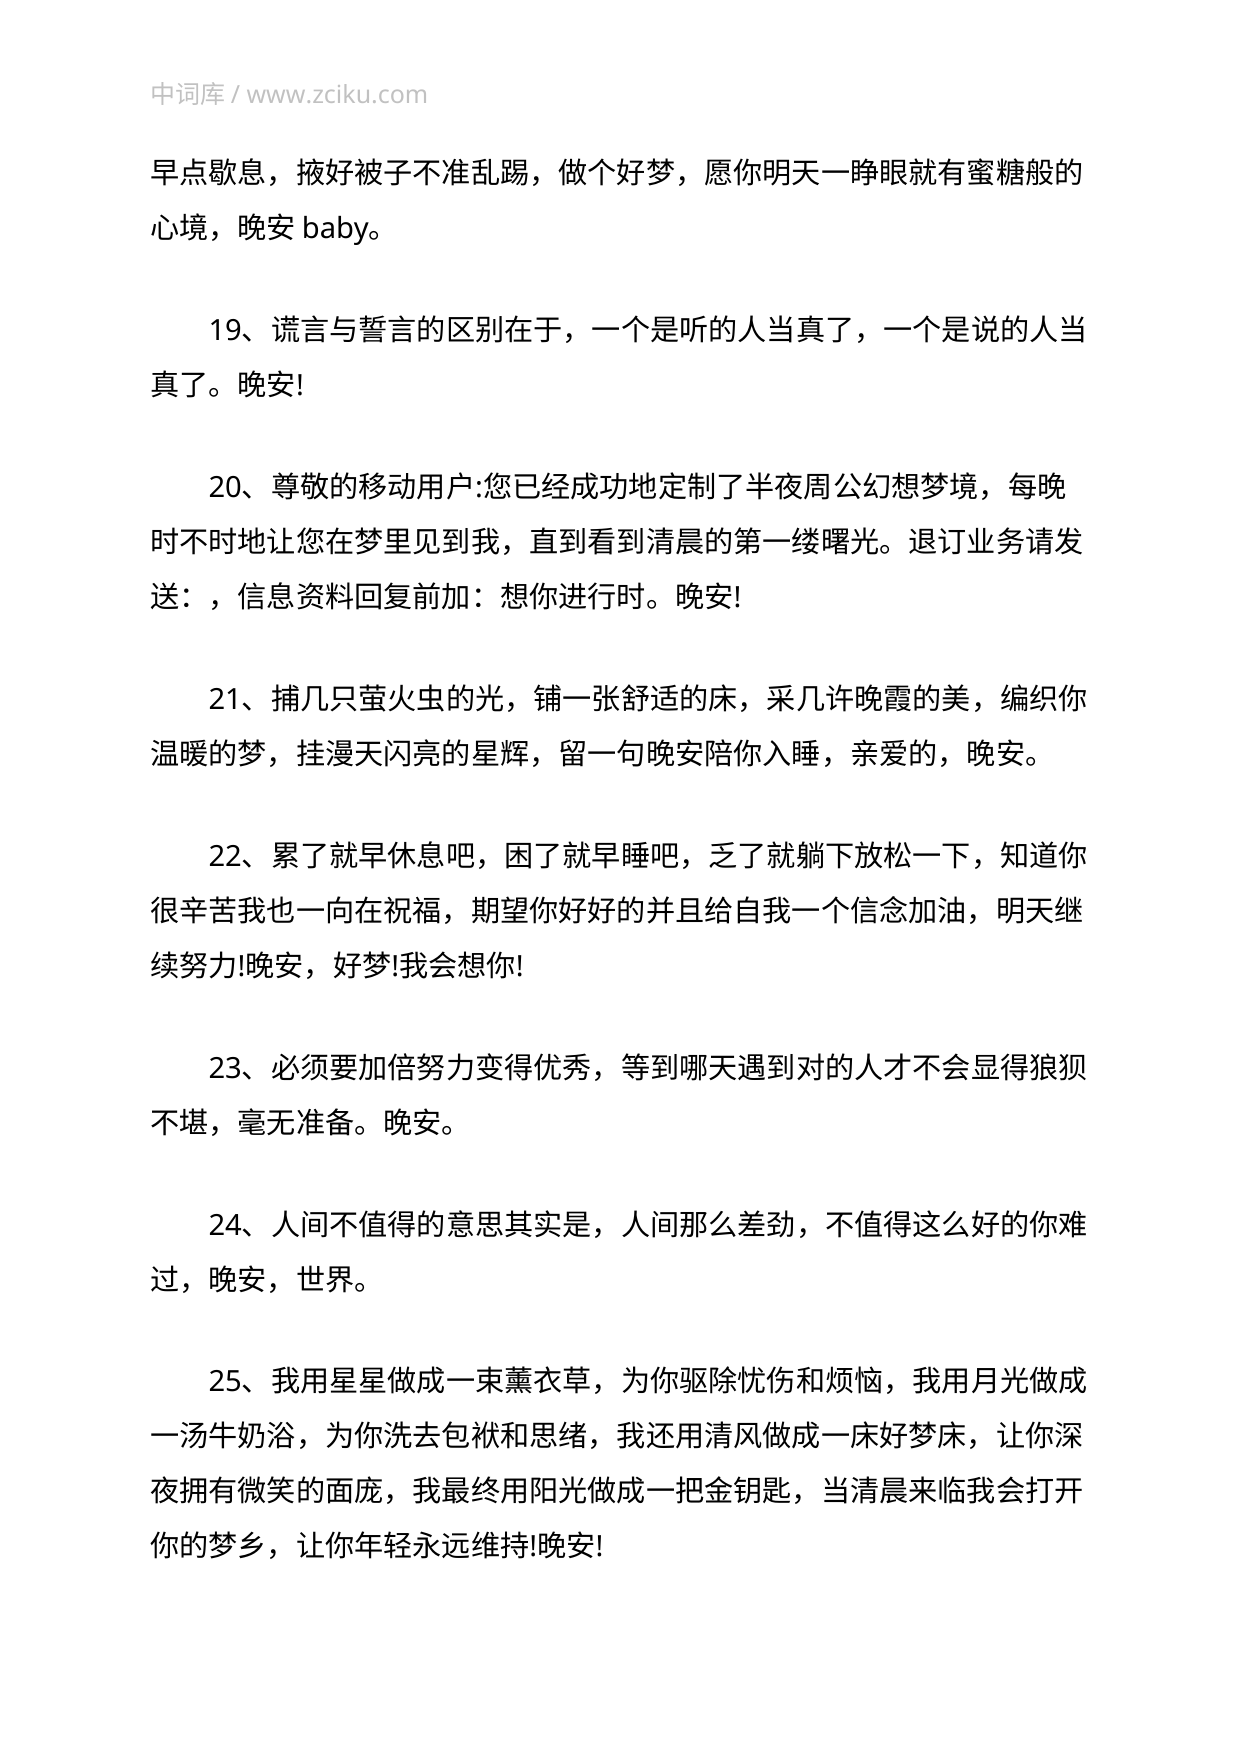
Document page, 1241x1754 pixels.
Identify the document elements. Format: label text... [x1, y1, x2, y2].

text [150, 150, 1090, 247]
text 23、必须要加倍努力变得优秀，等到哪天遇到对的人才不会显得狼狈不堪，毫无准备。晚安。 [150, 1044, 1090, 1142]
text 20、尊敬的移动用户:您已经成功地定制了半夜周公幻想梦境，每晚时不时地让您在梦里见到我，直到看到清晨的第一缕曙光。退订业务请发送：，信息资料回复前加：想你进行时。晚安! [150, 464, 1090, 616]
text 24、人间不值得的意思其实是，人间那么差劲，不值得这么好的你难过，晚安，世界。 [150, 1201, 1090, 1298]
text 25、我用星星做成一束薰衣草，为你驱除忧伤和烦恼，我用月光做成一汤牛奶浴，为你洗去包袱和思绪，我还用清风做成一床好梦床，让你深夜拥有微笑的面庞，我最终用阳光做成一把金钥匙，当清晨来临我会打开你的梦乡，让你年轻永远维持!晚安! [150, 1358, 1090, 1565]
text 19、谎言与誓言的区别在于，一个是听的人当真了，一个是说的人当真了。晚安! [150, 307, 1090, 404]
text 22、累了就早休息吧，困了就早睡吧，乏了就躺下放松一下，知道你很辛苦我也一向在祝福，期望你好好的并且给自我一个信念加油，明天继续努力!晚安，好梦!我会想你! [150, 832, 1090, 985]
text 21、捕几只萤火虫的光，铺一张舒适的床，采几许晚霞的美，编织你温暖的梦，挂漫天闪亮的星辉，留一句晚安陪你入睡，亲爱的，晚安。 [150, 676, 1090, 773]
